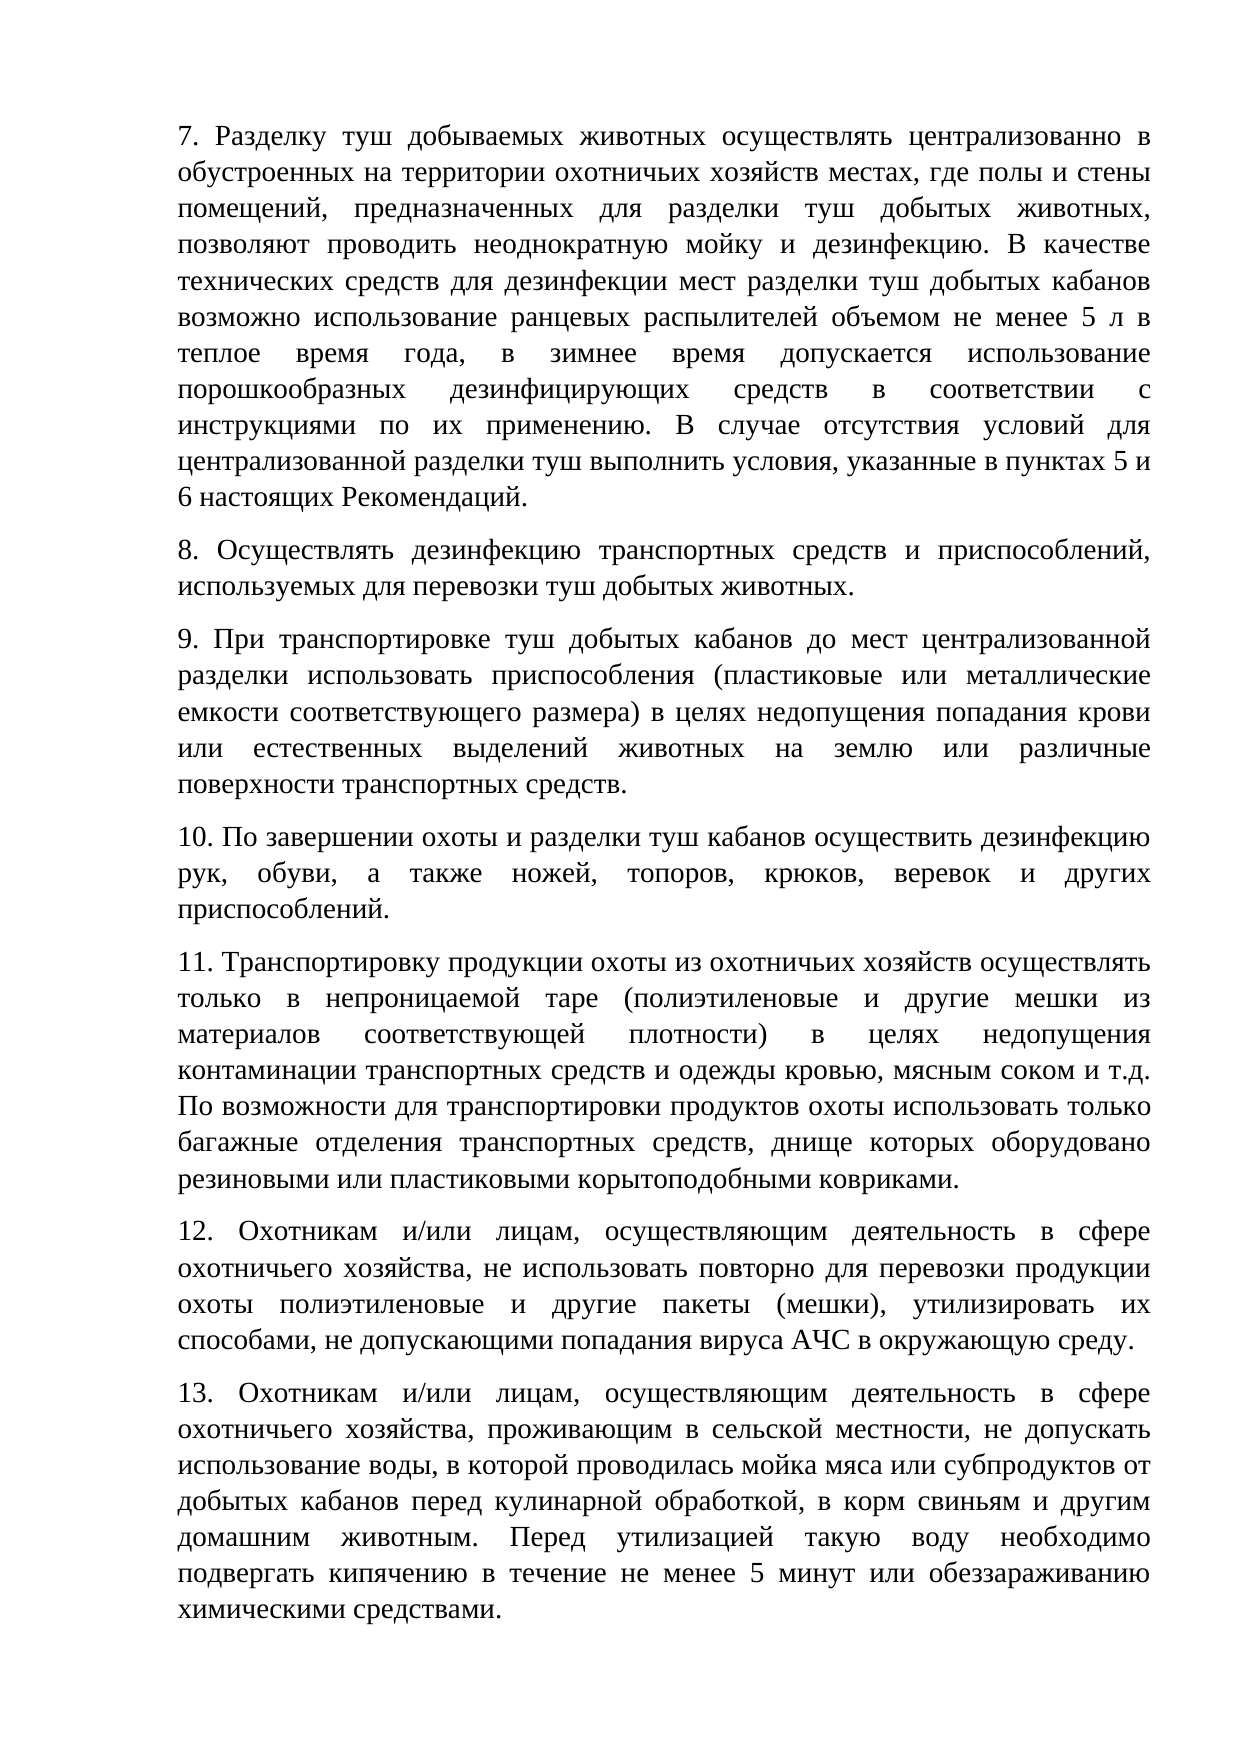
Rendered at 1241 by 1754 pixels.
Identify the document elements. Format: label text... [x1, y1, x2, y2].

text 13. Охотникам и/или лицам, осуществляющим деятельность в сфере охотничьего хозяйства, проживающим в сельской местности, не допускать использование воды, в которой проводилась мойка мяса или субпродуктов от добытых кабанов перед кулинарной обработкой, в корм свиньям и другим домашним животным. Перед утилизацией такую воду необходимо подвергать кипячению в течение не менее 5 минут или обеззараживанию химическими средствами. [177, 1375, 1152, 1625]
text 9. При транспортировке туш добытых кабанов до мест централизованной разделки использовать приспособления (пластиковые или металлические емкости соответствующего размера) в целях недопущения попадания крови или естественных выделений животных на землю или различные поверхности транспортных средств. [177, 621, 1152, 799]
text 11. Транспортировку продукции охоты из охотничьих хозяйств осуществлять только в непроницаемой таре (полиэтиленовые и другие мешки из материалов соответствующей плотности) в целях недопущения контаминации транспортных средств и одежды кровью, мясным соком и т.д. По возможности для транспортировки продуктов охоты использовать только багажные отделения транспортных средств, днище которых оборудовано резиновыми или пластиковыми корытоподобными ковриками. [177, 944, 1152, 1194]
text 8. Осуществлять дезинфекцию транспортных средств и приспособлений, используемых для перевозки туш добытых животных. [177, 532, 1152, 602]
text 10. По завершении охоты и разделки туш кабанов осуществить дезинфекцию рук, обуви, а также ножей, топоров, крюков, веревок и других приспособлений. [177, 819, 1152, 924]
text 7. Разделку туш добываемых животных осуществлять централизованно в обустроенных на территории охотничьих хозяйств местах, где полы и стены помещений, предназначенных для разделки туш добытых животных, позволяют проводить неоднократную мойку и дезинфекцию. В качестве технических средств для дезинфекции мест разделки туш добытых кабанов возможно использование ранцевых распылителей объемом не менее 5 л в теплое время года, в зимнее время допускается использование порошкообразных дезинфицирующих средств в соответствии с инструкциями по их применению. В случае отсутствия условий для централизованной разделки туш выполнить условия, указанные в пунктах 5 и 6 настоящих Рекомендаций. [177, 118, 1152, 513]
text 12. Охотникам и/или лицам, осуществляющим деятельность в сфере охотничьего хозяйства, не использовать повторно для перевозки продукции охоты полиэтиленовые и другие пакеты (мешки), утилизировать их способами, не допускающими попадания вируса АЧС в окружающую среду. [177, 1213, 1152, 1356]
